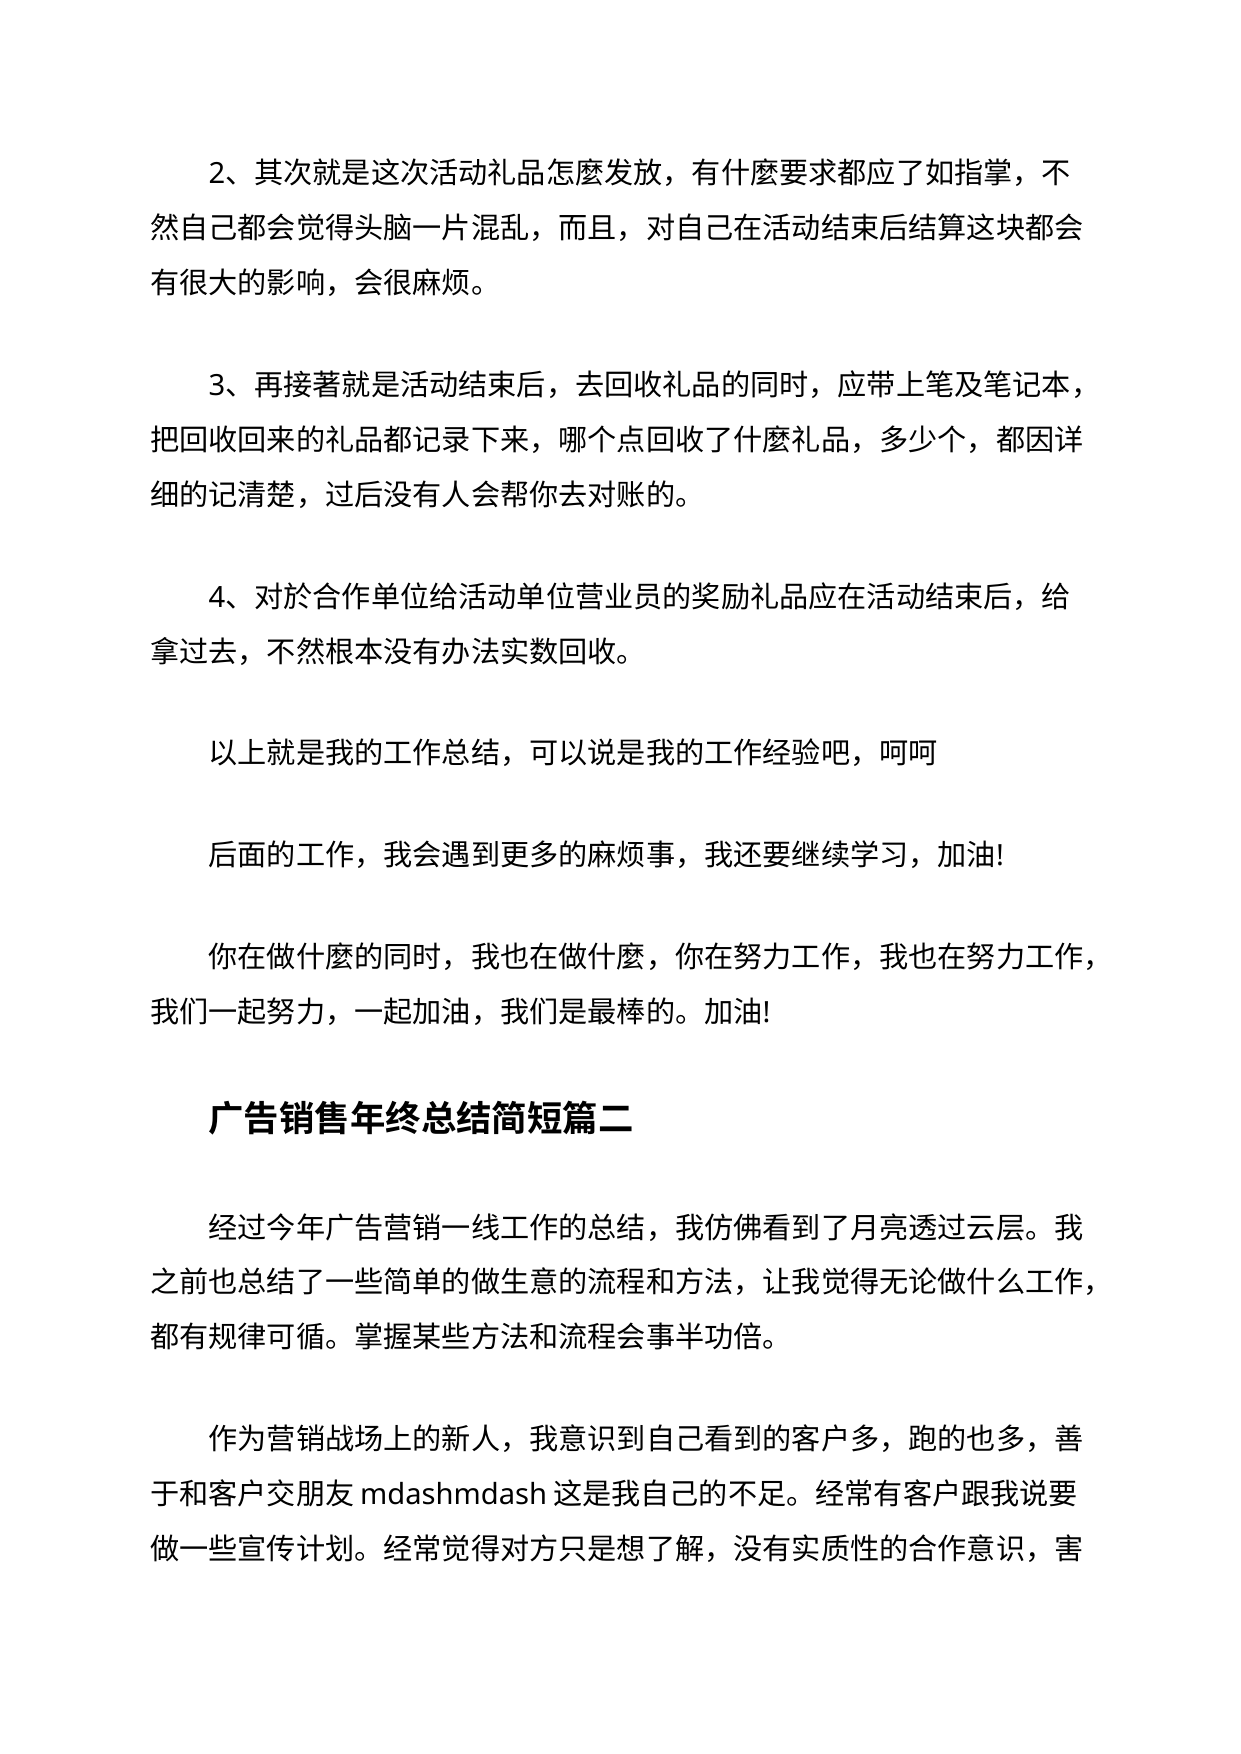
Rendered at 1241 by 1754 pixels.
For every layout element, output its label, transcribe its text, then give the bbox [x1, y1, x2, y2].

text 以上就是我的工作总结，可以说是我的工作经验吧，呵呵 [150, 730, 1090, 772]
text 广告销售年终总结简短篇二 [150, 1091, 1090, 1142]
text 2、其次就是这次活动礼品怎麼发放，有什麼要求都应了如指掌，不然自己都会觉得头脑一片混乱，而且，对自己在活动结束后结算这块都会有很大的影响，会很麻烦。 [150, 150, 1090, 302]
text 你在做什麼的同时，我也在做什麼，你在努力工作，我也在努力工作，我们一起努力，一起加油，我们是最棒的。加油! [150, 934, 1090, 1031]
text 后面的工作，我会遇到更多的麻烦事，我还要继续学习，加油! [150, 832, 1090, 874]
text 4、对於合作单位给活动单位营业员的奖励礼品应在活动结束后，给拿过去，不然根本没有办法实数回收。 [150, 573, 1090, 671]
text 3、再接著就是活动结束后，去回收礼品的同时，应带上笔及笔记本，把回收回来的礼品都记录下来，哪个点回收了什麼礼品，多少个，都因详细的记清楚，过后没有人会帮你去对账的。 [150, 362, 1090, 514]
text 经过今年广告营销一线工作的总结，我仿佛看到了月亮透过云层。我之前也总结了一些简单的做生意的流程和方法，让我觉得无论做什么工作，都有规律可循。掌握某些方法和流程会事半功倍。 [150, 1204, 1090, 1356]
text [150, 1416, 1090, 1568]
